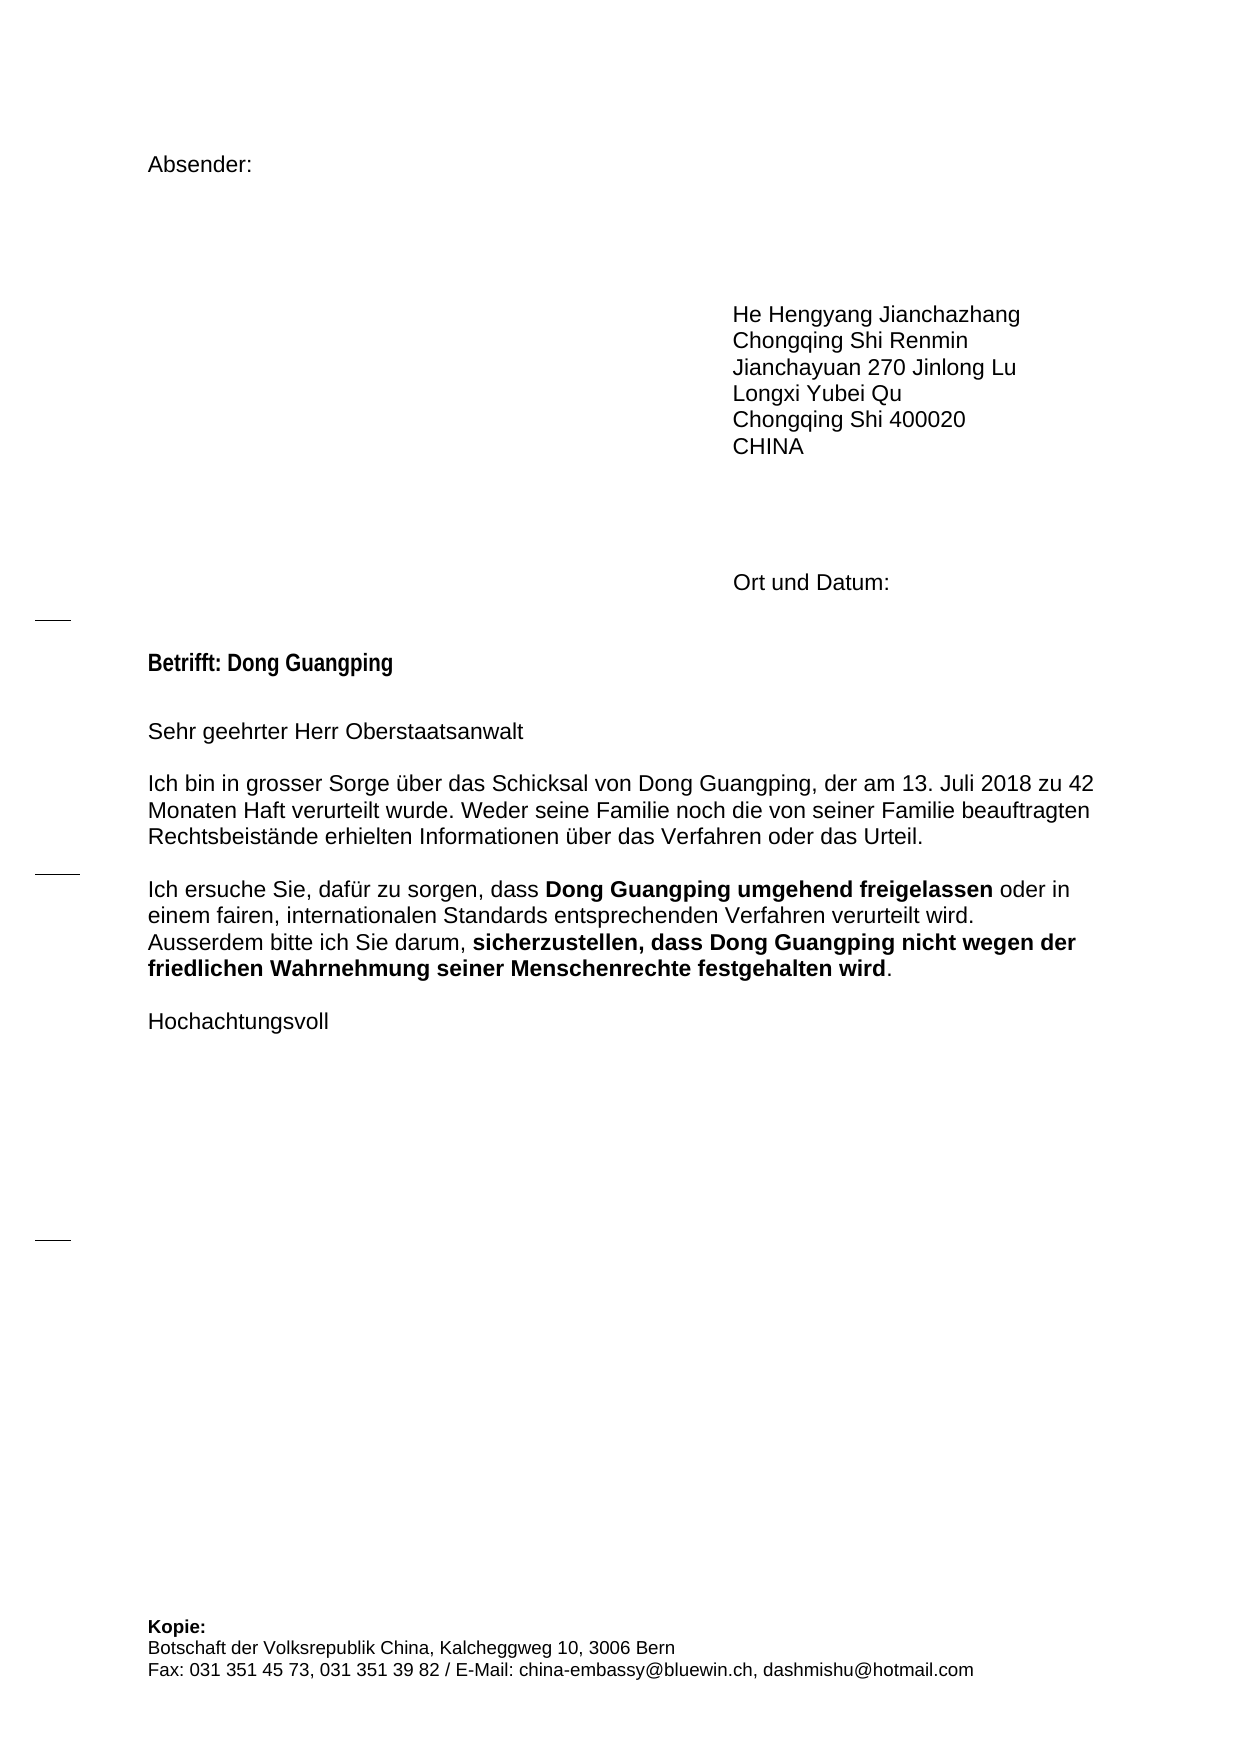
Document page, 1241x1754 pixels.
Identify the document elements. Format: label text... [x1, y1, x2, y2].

text Hochachtungsvoll [148, 1008, 1122, 1034]
text Ich bin in grosser Sorge über das Schicksal von Dong Guangping, der am 13. Juli 2018 zu 42 Monaten Haft verurteilt wurde. Weder seine Familie noch die von seiner Familie beauftragten Rechtsbeistände erhielten Informationen über das Verfahren oder das Urteil. [148, 770, 1122, 849]
text Ausserdem bitte ich Sie darum, sicherzustellen, dass Dong Guangping nicht wegen der friedlichen Wahrnehmung seiner Menschenrechte festgehalten wird. [148, 928, 1122, 981]
text Ort und Datum: [148, 569, 1122, 596]
text Betrifft: Dong Guangping [148, 648, 1122, 677]
text Sehr geehrter Herr Oberstaatsanwalt [148, 718, 1122, 744]
text Ich ersuche Sie, dafür zu sorgen, dass Dong Guangping umgehend freigelassen oder in einem fairen, internationalen Standards entsprechenden Verfahren verurteilt wird. [148, 876, 1122, 928]
